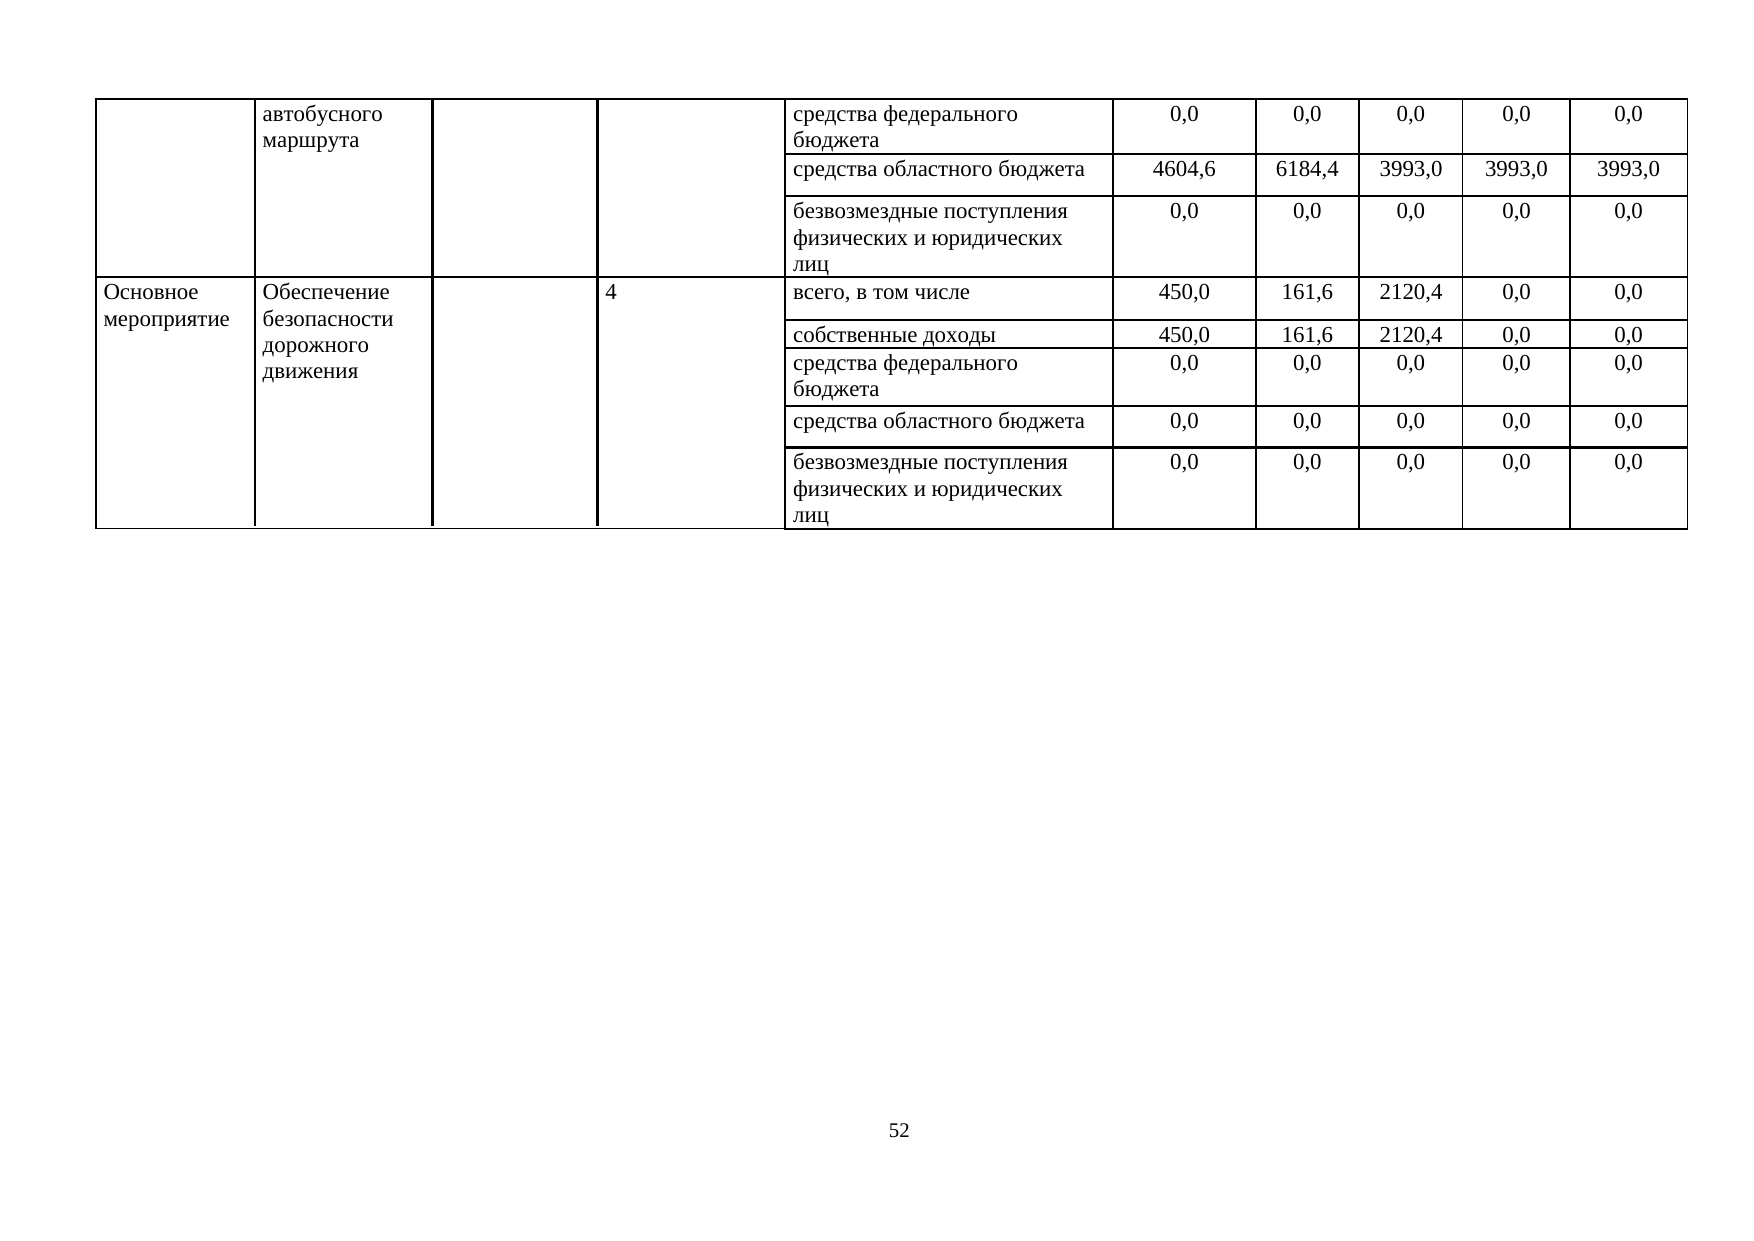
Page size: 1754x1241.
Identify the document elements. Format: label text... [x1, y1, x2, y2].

table_cell 0,0 [1571, 449, 1687, 527]
table_cell 0,0 [1463, 278, 1569, 318]
table_cell 0,0 [1360, 449, 1462, 527]
table_cell 0,0 [1257, 407, 1358, 446]
table_cell средства областного бюджета [786, 155, 1112, 195]
table_cell 0,0 [1571, 100, 1687, 153]
table_cell 0,0 [1571, 407, 1687, 446]
table_cell 0,0 [1571, 349, 1687, 405]
table_cell Обеспечение безопасности дорожного движения [255, 278, 432, 527]
table_cell 450,0 [1114, 278, 1255, 318]
table_cell безвозмездные поступления физических и юридических лиц [786, 197, 1112, 276]
table_cell 450,0 [1114, 321, 1255, 347]
table_cell 0,0 [1571, 278, 1687, 318]
table_cell 0,0 [1463, 197, 1569, 276]
table_cell [433, 278, 597, 527]
table_cell 0,0 [1114, 407, 1255, 446]
table_cell 0,0 [1114, 100, 1255, 153]
table_cell 0,0 [1463, 100, 1569, 153]
table_cell всего, в том числе [786, 278, 1112, 318]
table_cell 2120,4 [1360, 278, 1462, 318]
table_cell 6184,4 [1257, 155, 1358, 195]
table_cell 0,0 [1257, 100, 1358, 153]
table_cell 4 [598, 278, 784, 527]
table_cell 0,0 [1257, 197, 1358, 276]
table_cell 161,6 [1257, 321, 1358, 347]
table_cell 2120,4 [1360, 321, 1462, 347]
table_cell 0,0 [1114, 349, 1255, 405]
table_cell 0,0 [1571, 321, 1687, 347]
table_cell 0,0 [1114, 449, 1255, 527]
table_cell собственные доходы [786, 321, 1112, 347]
table_cell 3993,0 [1463, 155, 1569, 195]
table_cell 0,0 [1571, 197, 1687, 276]
table_cell Основное мероприятие [97, 278, 254, 527]
table_cell 0,0 [1463, 321, 1569, 347]
table_cell средства федерального бюджета [786, 100, 1112, 153]
table_cell 0,0 [1463, 349, 1569, 405]
table_cell 3993,0 [1360, 155, 1462, 195]
table_cell 0,0 [1463, 407, 1569, 446]
table_cell безвозмездные поступления физических и юридических лиц [786, 449, 1112, 527]
table_cell 3993,0 [1571, 155, 1687, 195]
table_cell 161,6 [1257, 278, 1358, 318]
table_cell 0,0 [1360, 197, 1462, 276]
table_cell 4604,6 [1114, 155, 1255, 195]
table_cell 0,0 [1257, 449, 1358, 527]
table_cell 0,0 [1360, 407, 1462, 446]
table_cell 0,0 [1360, 100, 1462, 153]
table_cell средства федерального бюджета [786, 349, 1112, 405]
table_cell 0,0 [1257, 349, 1358, 405]
table_cell 0,0 [1360, 349, 1462, 405]
table_cell средства областного бюджета [786, 407, 1112, 446]
table_cell 0,0 [1114, 197, 1255, 276]
table_cell 0,0 [1463, 449, 1569, 527]
